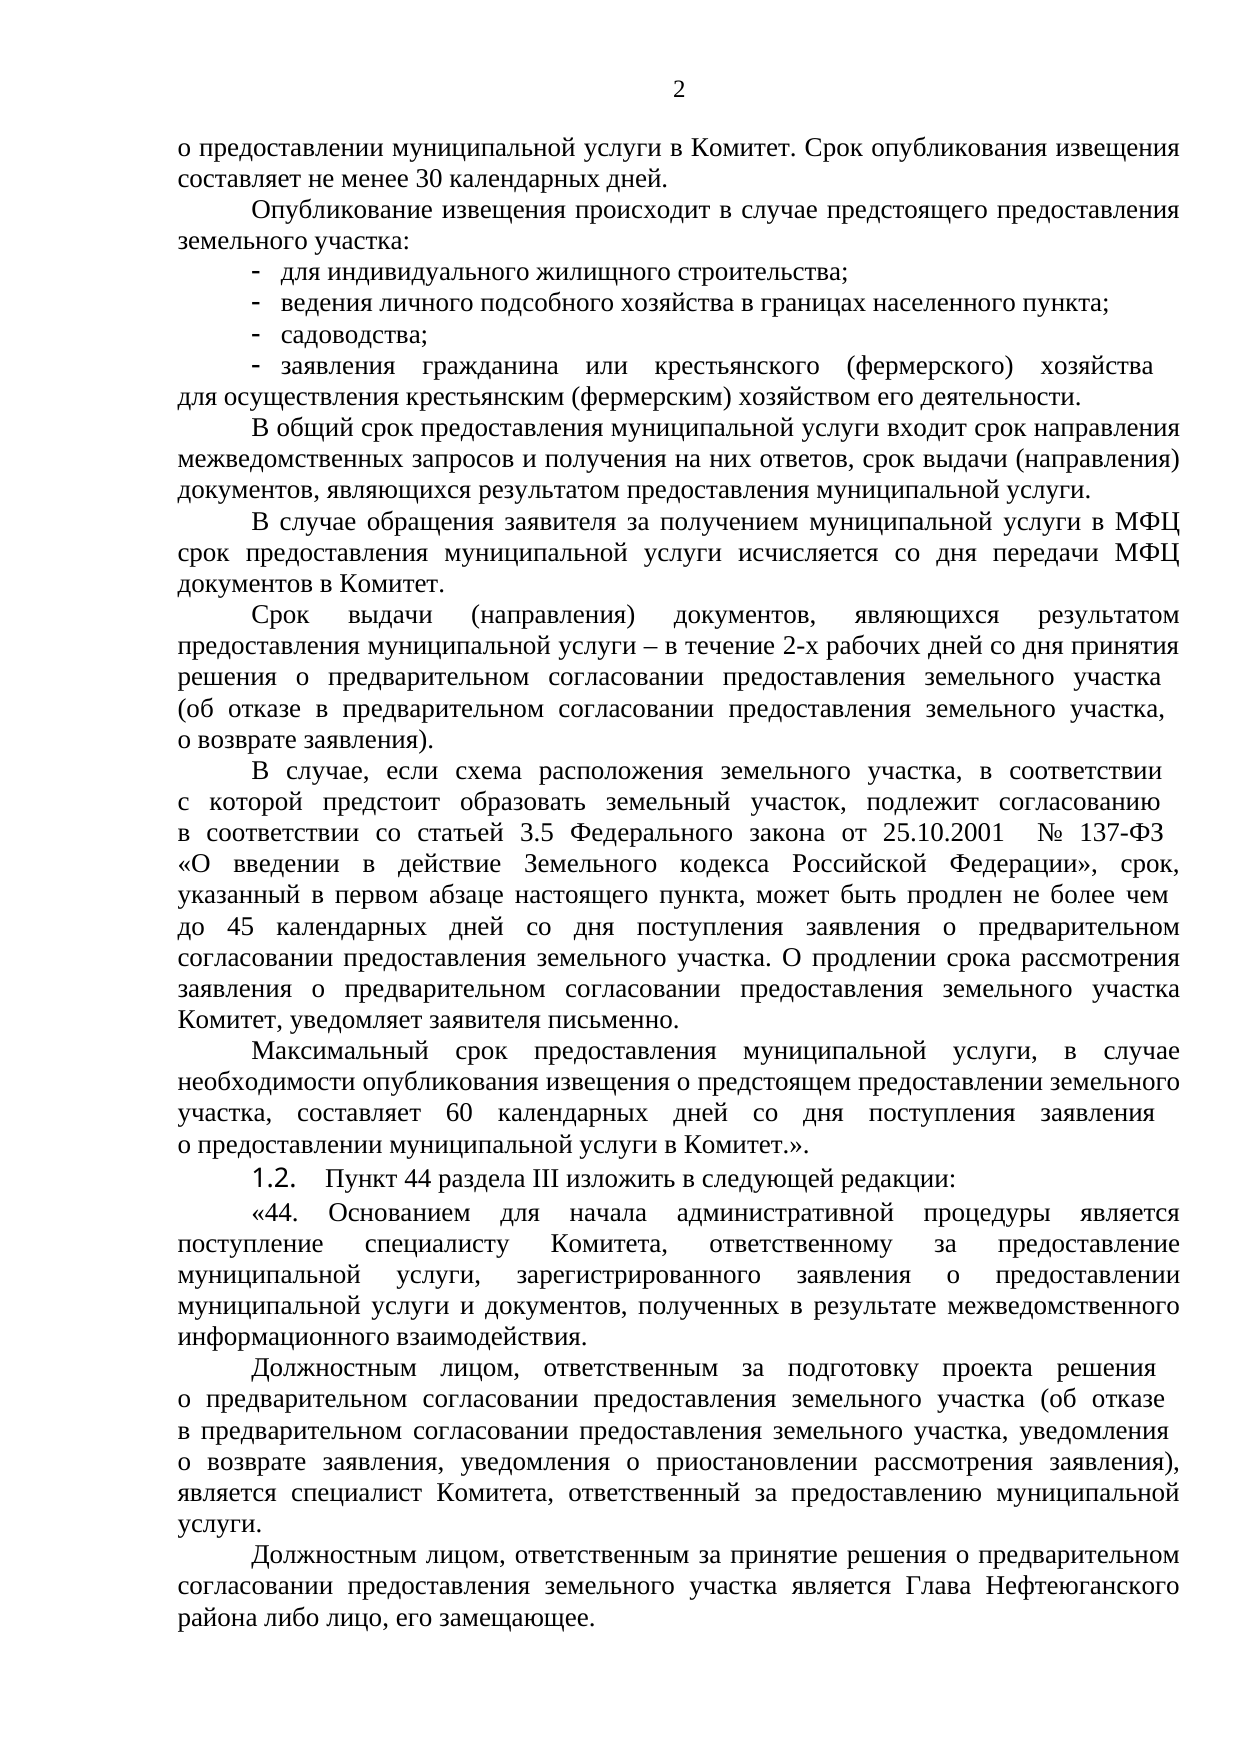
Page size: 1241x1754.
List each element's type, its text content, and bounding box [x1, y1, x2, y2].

text Срок выдачи (направления) документов, являющихся результатом предоставления муниципальной услуги – в течение 2-х рабочих дней со дня принятия решения о предварительном согласовании предоставления земельного участка (об отказе в предварительном согласовании предоставления земельного участка, о возврате заявления). [177, 598, 1181, 754]
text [177, 131, 1181, 193]
list заявления гражданина или крестьянского (фермерского) хозяйства для осуществления крестьянским (фермерским) хозяйством его деятельности. [177, 349, 1181, 411]
list садоводства; [177, 318, 1181, 349]
text Должностным лицом, ответственным за подготовку проекта решения о предварительном согласовании предоставления земельного участка (об отказе в предварительном согласовании предоставления земельного участка, уведомления о возврате заявления, уведомления о приостановлении рассмотрения заявления), является специалист Комитета, ответственный за предоставлению муниципальной услуги. [177, 1351, 1181, 1538]
text В общий срок предоставления муниципальной услуги входит срок направления межведомственных запросов и получения на них ответов, срок выдачи (направления) документов, являющихся результатом предоставления муниципальной услуги. [177, 411, 1181, 505]
list ведения личного подсобного хозяйства в границах населенного пункта; [177, 286, 1181, 318]
list для индивидуального жилищного строительства; [177, 255, 1181, 286]
text «44. Основанием для начала административной процедуры является поступление специалисту Комитета, ответственному за предоставление муниципальной услуги, зарегистрированного заявления о предоставлении муниципальной услуги и документов, полученных в результате межведомственного информационного взаимодействия. [177, 1196, 1181, 1351]
text В случае обращения заявителя за получением муниципальной услуги в МФЦ срок предоставления муниципальной услуги исчисляется со дня передачи МФЦ документов в Комитет. [177, 505, 1181, 598]
text Опубликование извещения происходит в случае предстоящего предоставления земельного участка: [177, 193, 1181, 255]
list Пункт 44 раздела III изложить в следующей редакции: [177, 1159, 1181, 1196]
text Максимальный срок предоставления муниципальной услуги, в случае необходимости опубликования извещения о предстоящем предоставлении земельного участка, составляет 60 календарных дней со дня поступления заявления о предоставлении муниципальной услуги в Комитет.». [177, 1034, 1181, 1159]
text В случае, если схема расположения земельного участка, в соответствии с которой предстоит образовать земельный участок, подлежит согласованию в соответствии со статьей 3.5 Федерального закона от 25.10.2001 № 137-ФЗ «О введении в действие Земельного кодекса Российской Федерации», срок, указанный в первом абзаце настоящего пункта, может быть продлен не более чем до 45 календарных дней со дня поступления заявления о предварительном согласовании предоставления земельного участка. О продлении срока рассмотрения заявления о предварительном согласовании предоставления земельного участка Комитет, уведомляет заявителя письменно. [177, 754, 1181, 1034]
text Должностным лицом, ответственным за принятие решения о предварительном согласовании предоставления земельного участка является Глава Нефтеюганского района либо лицо, его замещающее. [177, 1538, 1181, 1632]
